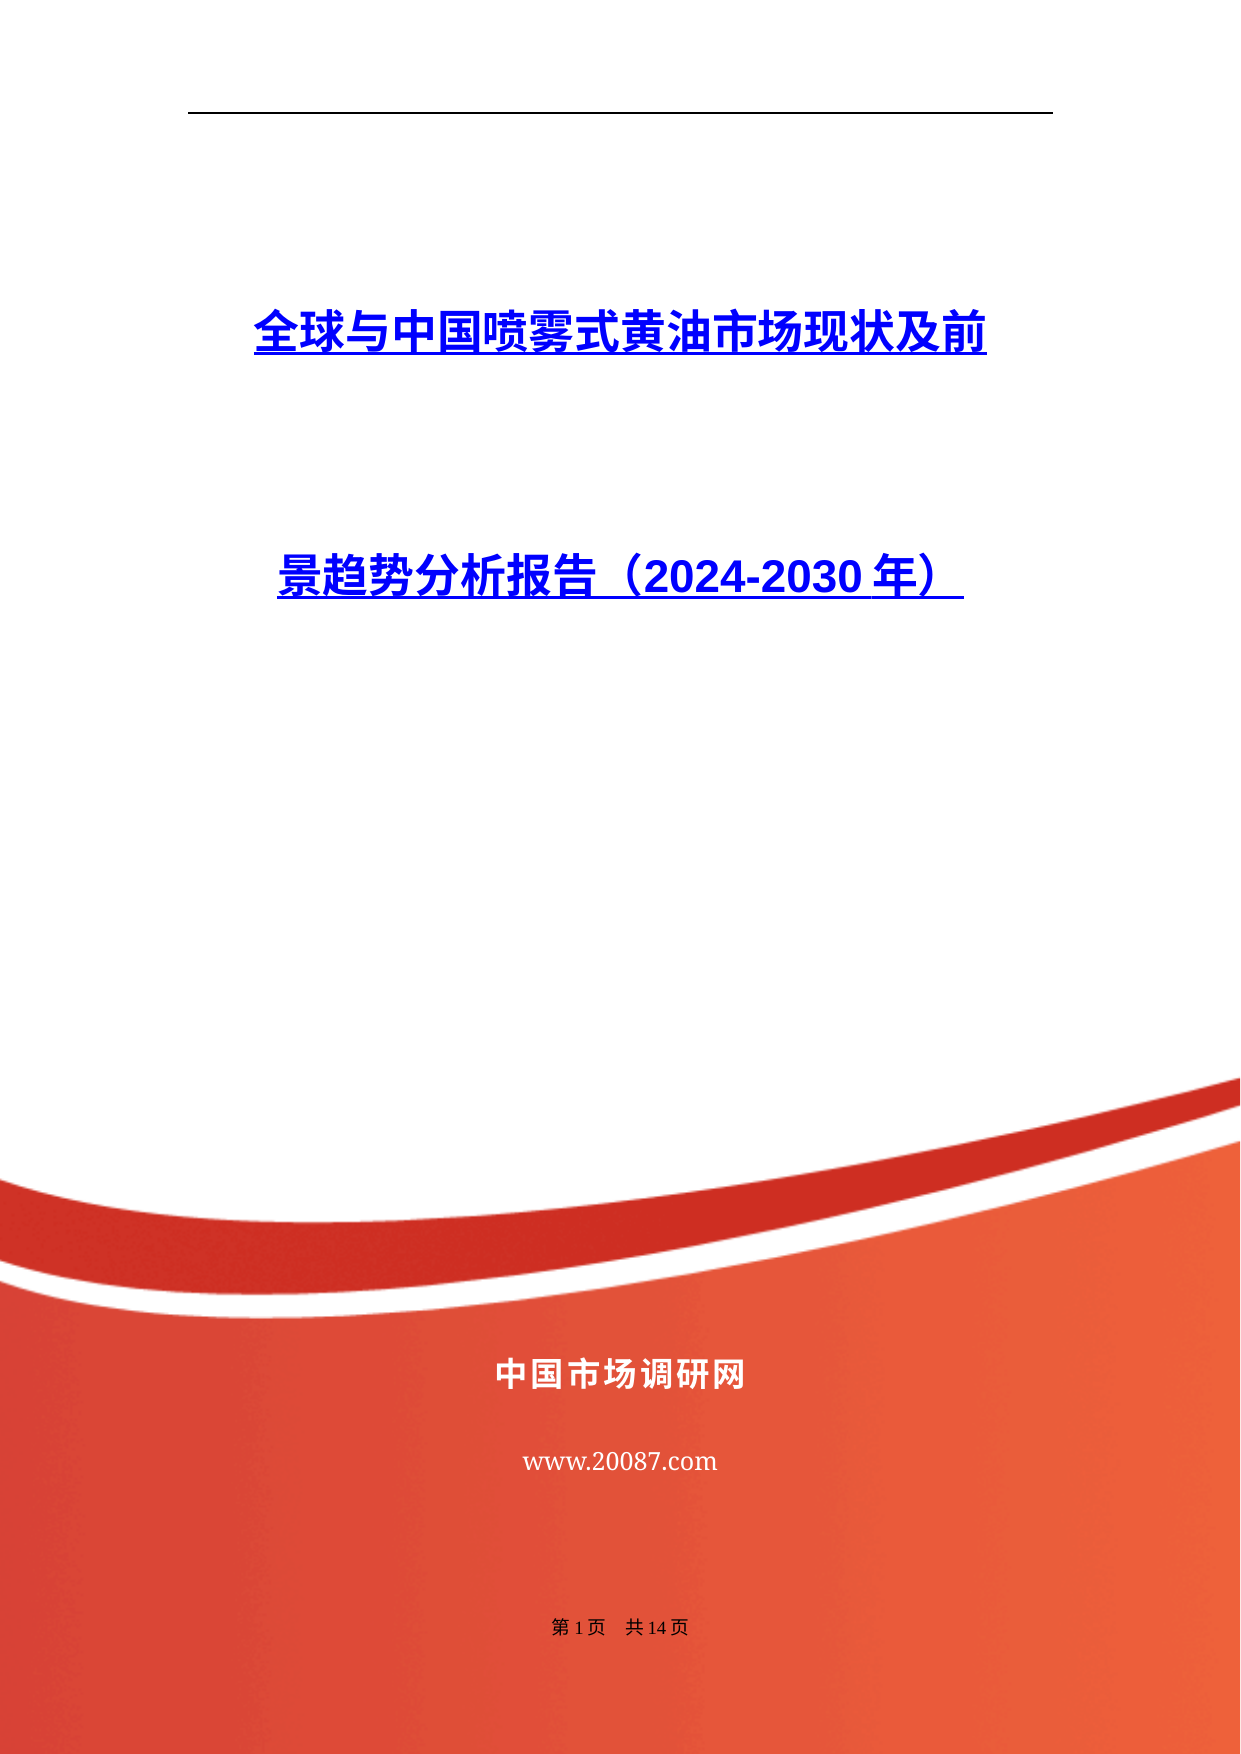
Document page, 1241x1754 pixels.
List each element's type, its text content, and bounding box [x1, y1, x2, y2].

picture [0, 1006, 1241, 1754]
subtitle 中国市场调研网 [187, 1339, 1053, 1404]
table_header 全球与中国喷雾式黄油市场现状及前景趋势分析报告（2024-2030年） [188, 207, 1053, 773]
text www.20087.com [187, 1428, 1053, 1493]
